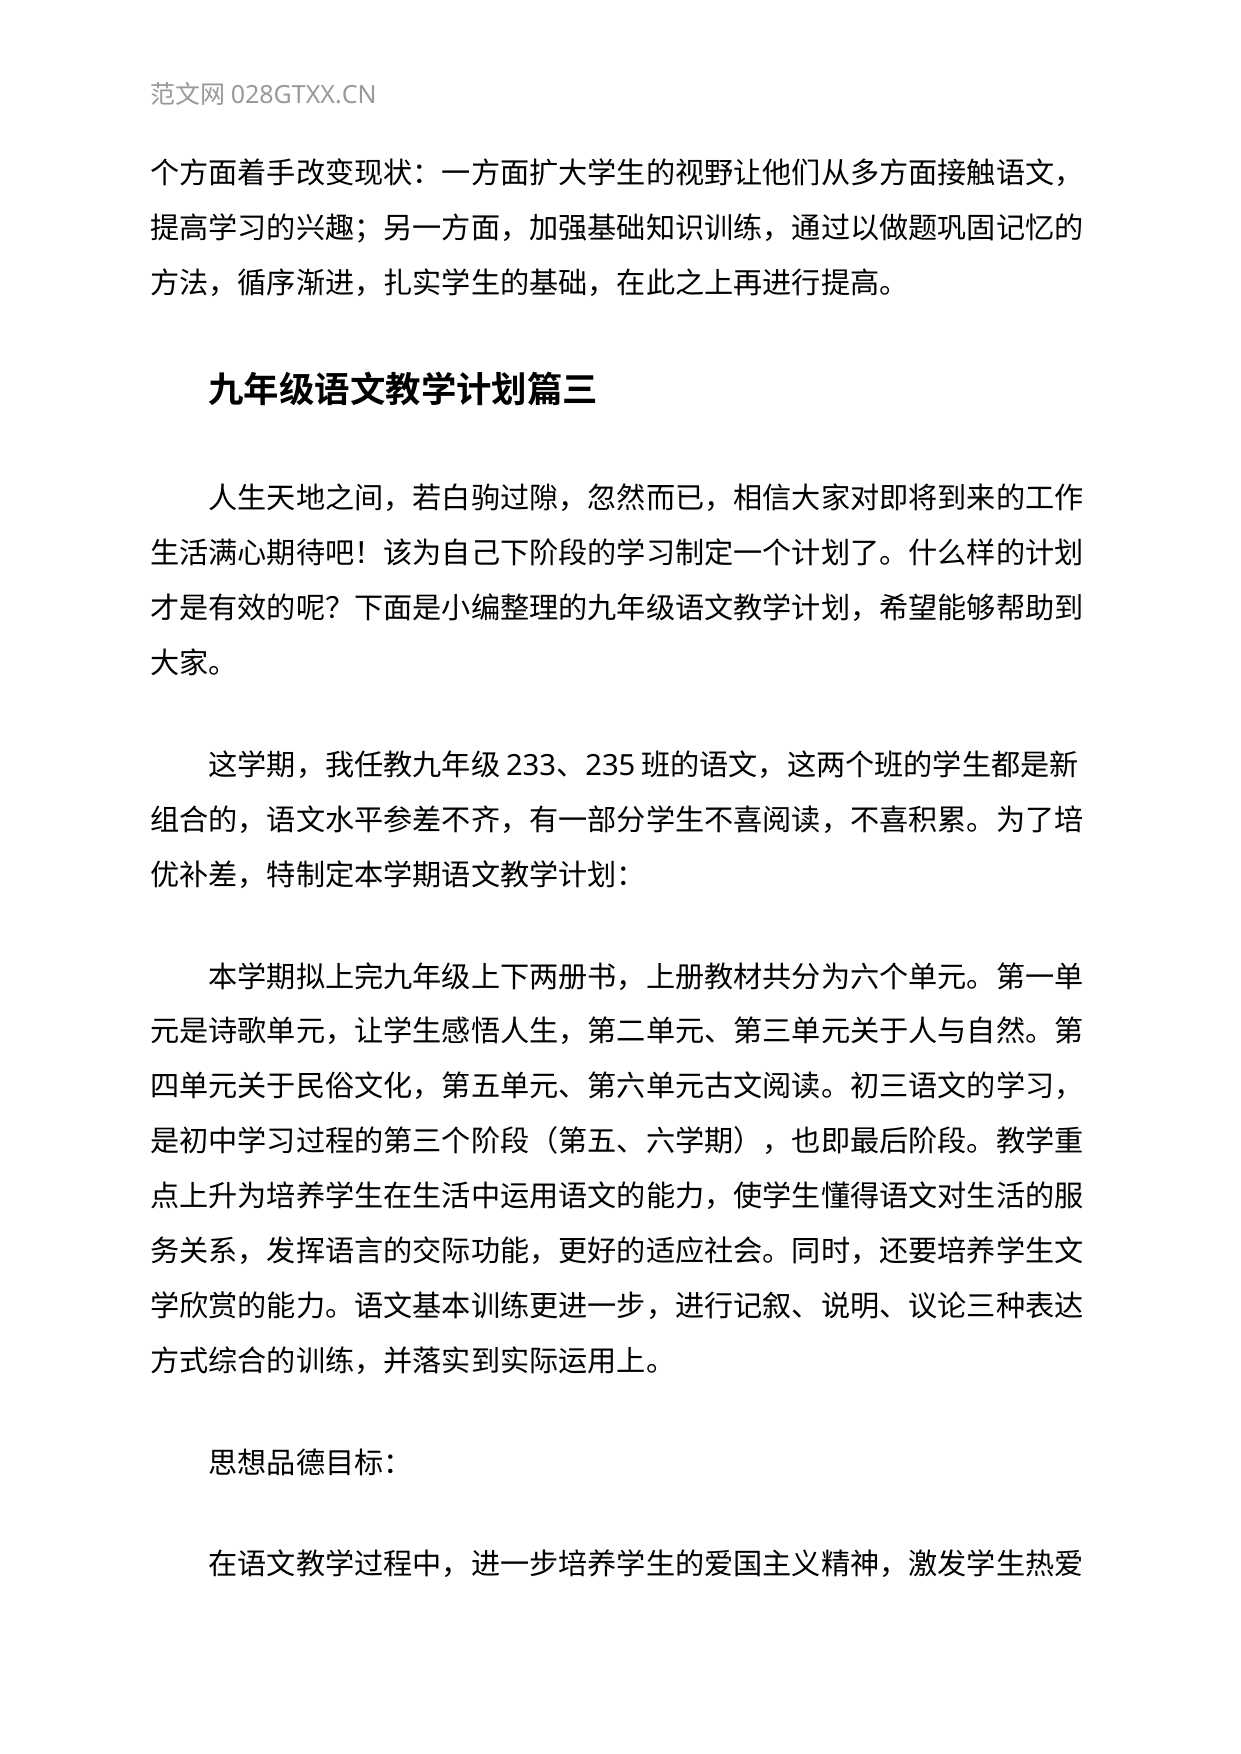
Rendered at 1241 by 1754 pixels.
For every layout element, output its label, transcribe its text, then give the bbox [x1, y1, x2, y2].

text 这学期，我任教九年级233、235班的语文，这两个班的学生都是新组合的，语文水平参差不齐，有一部分学生不喜阅读，不喜积累。为了培优补差，特制定本学期语文教学计划： [150, 741, 1090, 894]
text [150, 150, 1090, 302]
text 思想品德目标： [150, 1439, 1090, 1481]
text 本学期拟上完九年级上下两册书，上册教材共分为六个单元。第一单元是诗歌单元，让学生感悟人生，第二单元、第三单元关于人与自然。第四单元关于民俗文化，第五单元、第六单元古文阅读。初三语文的学习，是初中学习过程的第三个阶段（第五、六学期），也即最后阶段。教学重点上升为培养学生在生活中运用语文的能力，使学生懂得语文对生活的服务关系，发挥语言的交际功能，更好的适应社会。同时，还要培养学生文学欣赏的能力。语文基本训练更进一步，进行记叙、说明、议论三种表达方式综合的训练，并落实到实际运用上。 [150, 953, 1090, 1380]
text 九年级语文教学计划篇三 [150, 362, 1090, 413]
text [150, 1541, 1090, 1583]
text 人生天地之间，若白驹过隙，忽然而已，相信大家对即将到来的工作生活满心期待吧！该为自己下阶段的学习制定一个计划了。什么样的计划才是有效的呢？下面是小编整理的九年级语文教学计划，希望能够帮助到大家。 [150, 475, 1090, 682]
